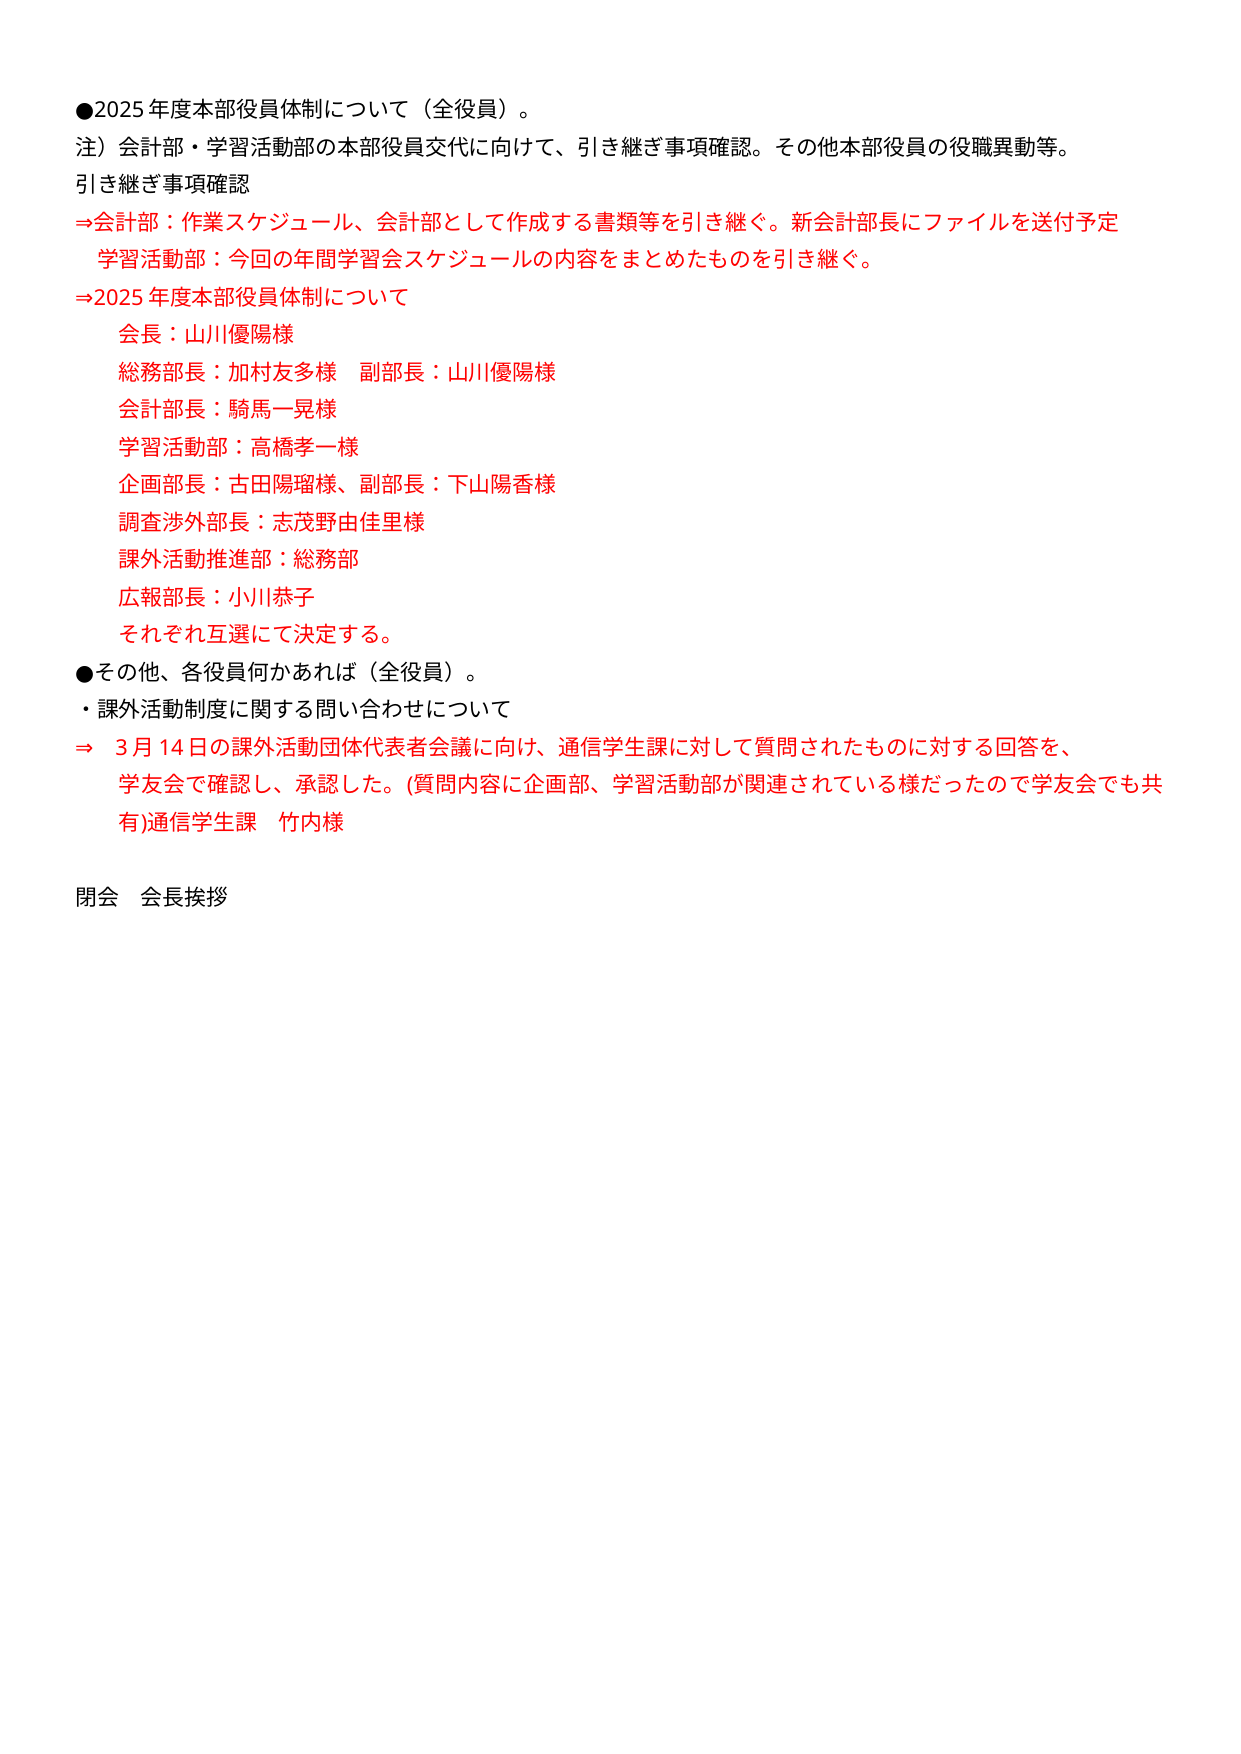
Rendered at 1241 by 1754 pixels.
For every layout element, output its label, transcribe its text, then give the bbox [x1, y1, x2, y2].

text それぞれ互選にて決定する。 [75, 614, 1165, 652]
text 閉会 会長挨拶 [75, 877, 1165, 914]
text 会計部長：騎馬一晃様 [75, 389, 1165, 427]
text ⇒会計部：作業スケジュール、会計部として作成する書類等を引き継ぐ。新会計部長にファイルを送付予定 [75, 202, 1165, 239]
text 調査渉外部長：志茂野由佳里様 [75, 502, 1165, 539]
text 総務部長：加村友多様 副部長：山川優陽様 [75, 352, 1165, 389]
text ・課外活動制度に関する問い合わせについて [75, 689, 1165, 727]
text 会長：山川優陽様 [75, 314, 1165, 352]
text 企画部長：古田陽瑠様、副部長：下山陽香様 [75, 464, 1165, 502]
text 広報部長：小川恭子 [75, 577, 1165, 614]
text 学友会で確認し、承認した。(質問内容に企画部、学習活動部が関連されている様だったので学友会でも共有)通信学生課 竹内様 [119, 764, 1165, 839]
text 学習活動部：今回の年間学習会スケジュールの内容をまとめたものを引き継ぐ。 [75, 239, 1165, 277]
text ●2025年度本部役員体制について（全役員）。 注）会計部・学習活動部の本部役員交代に向けて、引き継ぎ事項確認。その他本部役員の役職異動等。 [75, 89, 1165, 164]
text ⇒ 3月14日の課外活動団体代表者会議に向け、通信学生課に対して質問されたものに対する回答を、 [75, 727, 1165, 764]
text 課外活動推進部：総務部 [75, 539, 1165, 577]
text 学習活動部：高橋孝一様 [75, 427, 1165, 464]
text ⇒2025年度本部役員体制について [75, 277, 1165, 314]
text ●その他、各役員何かあれば（全役員）。 [75, 652, 1165, 689]
text 引き継ぎ事項確認 [75, 164, 1165, 202]
